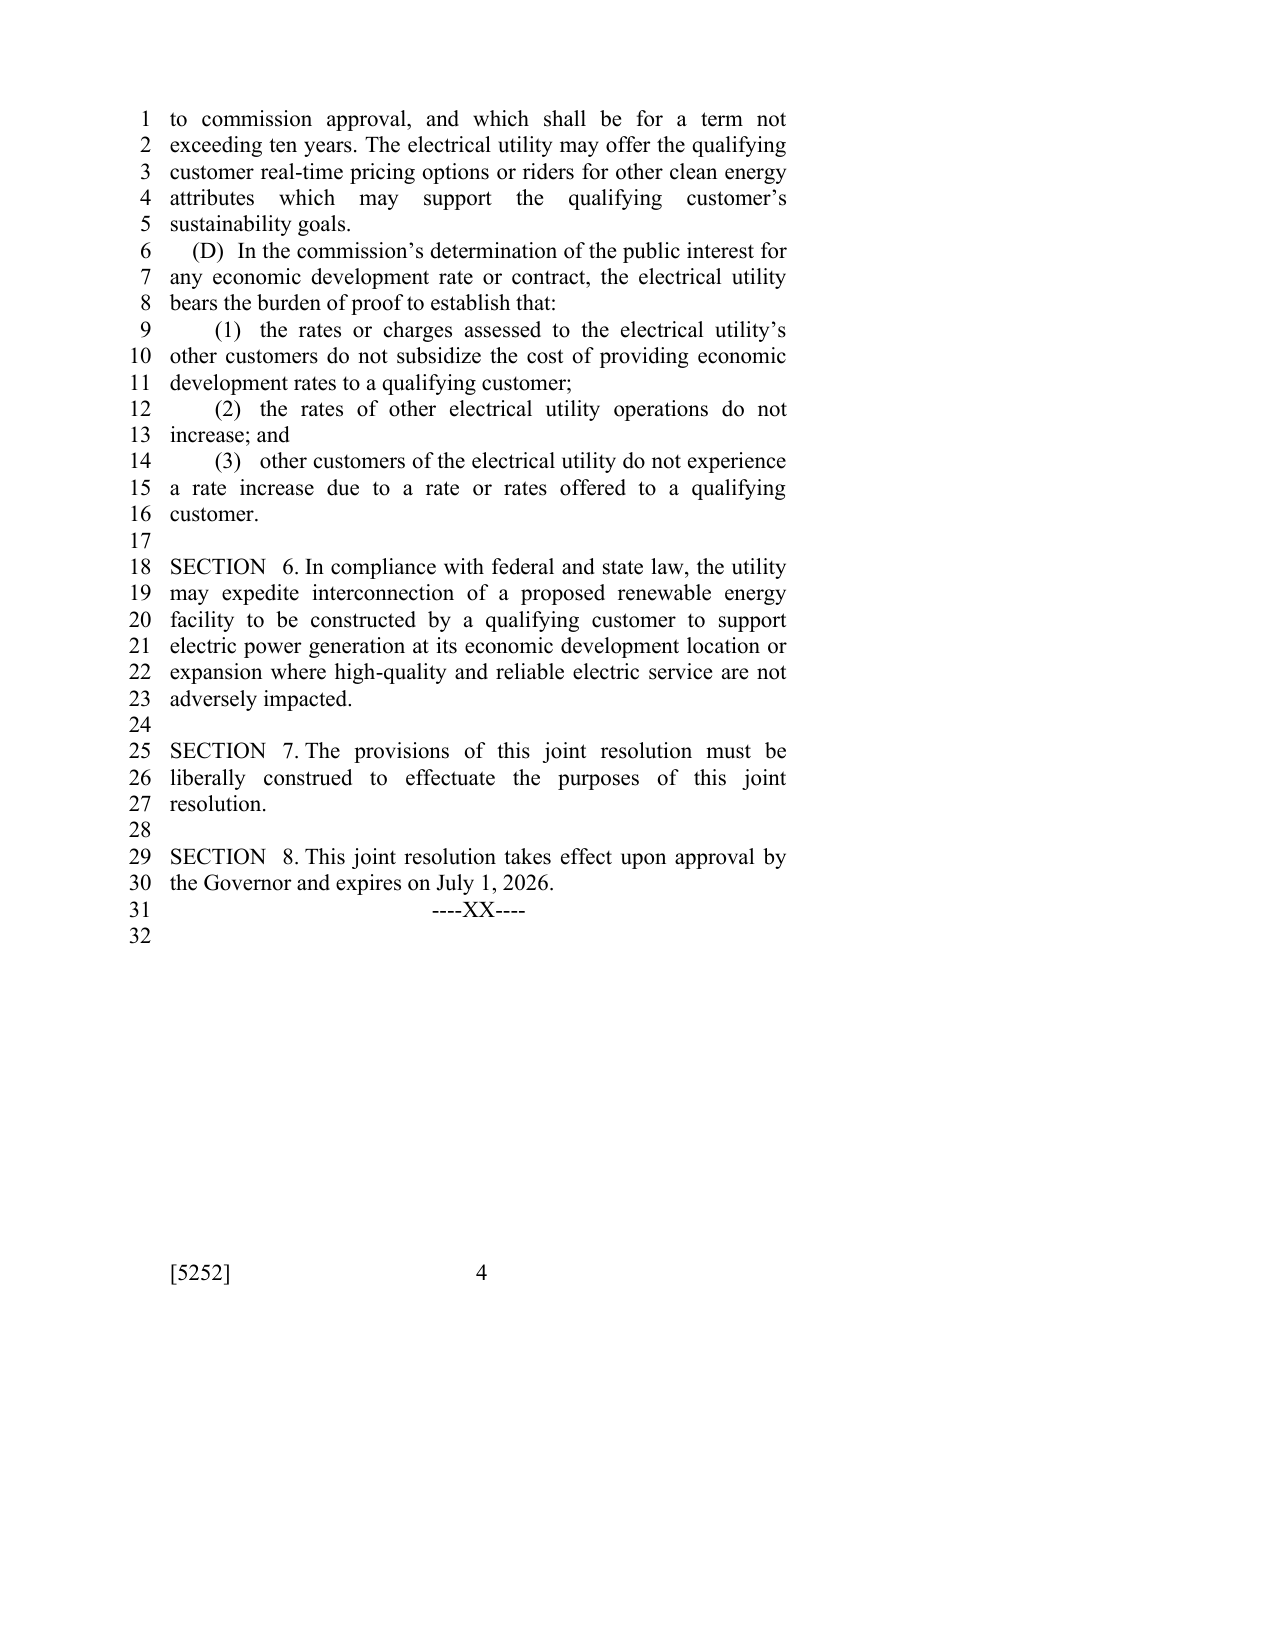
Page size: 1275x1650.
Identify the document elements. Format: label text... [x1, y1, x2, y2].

text (D) In the commission’s determination of the public interest for any economic development rate or contract, the electrical utility bears the burden of proof to establish that: [169, 237, 787, 316]
text (2) the rates of other electrical utility operations do not increase; and [169, 395, 787, 448]
text (1) the rates or charges assessed to the electrical utility’s other customers do not subsidize the cost of providing economic development rates to a qualifying customer; [169, 316, 787, 395]
text SECTION 7. The provisions of this joint resolution must be liberally construed to effectuate the purposes of this joint resolution. [169, 737, 787, 817]
text SECTION 6. In compliance with federal and state law, the utility may expedite interconnection of a proposed renewable energy facility to be constructed by a qualifying customer to support electric power generation at its economic development location or expansion where high-quality and reliable electric service are not adversely impacted. [169, 553, 787, 711]
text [169, 105, 787, 237]
text SECTION 8. This joint resolution takes effect upon approval by the Governor and expires on July 1, 2026. [169, 843, 787, 896]
text (3) other customers of the electrical utility do not experience a rate increase due to a rate or rates offered to a qualifying customer. [169, 448, 787, 527]
text ----XX---- [169, 896, 787, 922]
